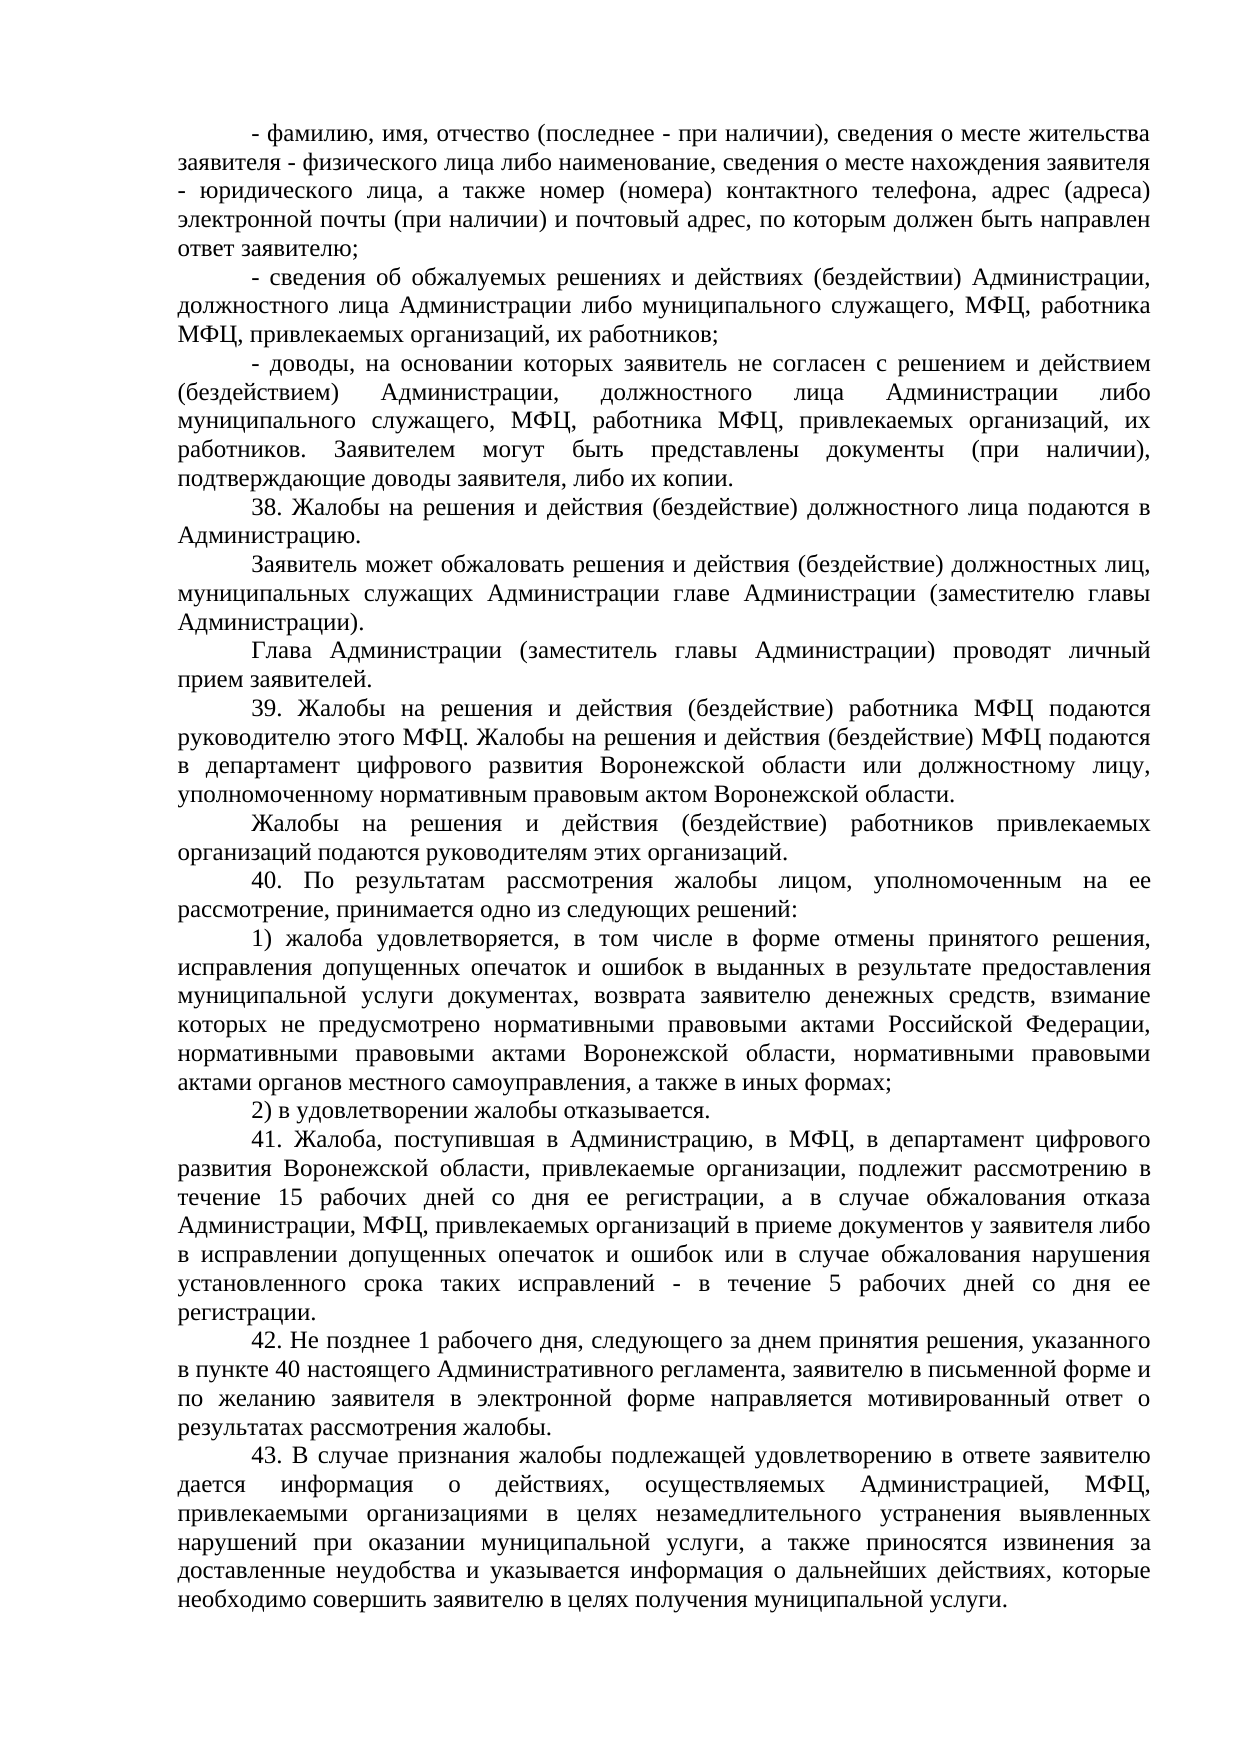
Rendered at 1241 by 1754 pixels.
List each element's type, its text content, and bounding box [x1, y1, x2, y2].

text 41. Жалоба, поступившая в Администрацию, в МФЦ, в департамент цифрового развития Воронежской области, привлекаемые организации, подлежит рассмотрению в течение 15 рабочих дней со дня ее регистрации, а в случае обжалования отказа Администрации, МФЦ, привлекаемых организаций в приеме документов у заявителя либо в исправлении допущенных опечаток и ошибок или в случае обжалования нарушения установленного срока таких исправлений - в течение 5 рабочих дней со дня ее регистрации. [177, 1124, 1152, 1326]
text 40. По результатам рассмотрения жалобы лицом, уполномоченным на ее рассмотрение, принимается одно из следующих решений: [177, 866, 1152, 923]
text - доводы, на основании которых заявитель не согласен с решением и действием (бездействием) Администрации, должностного лица Администрации либо муниципального служащего, МФЦ, работника МФЦ, привлекаемых организаций, их работников. Заявителем могут быть представлены документы (при наличии), подтверждающие доводы заявителя, либо их копии. [177, 348, 1152, 492]
text 38. Жалобы на решения и действия (бездействие) должностного лица подаются в Администрацию. [177, 492, 1152, 549]
text 43. В случае признания жалобы подлежащей удовлетворению в ответе заявителю дается информация о действиях, осуществляемых Администрацией, МФЦ, привлекаемыми организациями в целях незамедлительного устранения выявленных нарушений при оказании муниципальной услуги, а также приносятся извинения за доставленные неудобства и указывается информация о дальнейших действиях, которые необходимо совершить заявителю в целях получения муниципальной услуги. [177, 1441, 1152, 1613]
text Заявитель может обжаловать решения и действия (бездействие) должностных лиц, муниципальных служащих Администрации главе Администрации (заместителю главы Администрации). [177, 549, 1152, 636]
text 2) в удовлетворении жалобы отказывается. [177, 1096, 1152, 1124]
text - сведения об обжалуемых решениях и действиях (бездействии) Администрации, должностного лица Администрации либо муниципального служащего, МФЦ, работника МФЦ, привлекаемых организаций, их работников; [177, 262, 1152, 348]
text 1) жалоба удовлетворяется, в том числе в форме отмены принятого решения, исправления допущенных опечаток и ошибок в выданных в результате предоставления муниципальной услуги документах, возврата заявителю денежных средств, взимание которых не предусмотрено нормативными правовыми актами Российской Федерации, нормативными правовыми актами Воронежской области, нормативными правовыми актами органов местного самоуправления, а также в иных формах; [177, 923, 1152, 1096]
text - фамилию, имя, отчество (последнее - при наличии), сведения о месте жительства заявителя - физического лица либо наименование, сведения о месте нахождения заявителя - юридического лица, а также номер (номера) контактного телефона, адрес (адреса) электронной почты (при наличии) и почтовый адрес, по которым должен быть направлен ответ заявителю; [177, 118, 1152, 262]
text Жалобы на решения и действия (бездействие) работников привлекаемых организаций подаются руководителям этих организаций. [177, 808, 1152, 866]
text 42. Не позднее 1 рабочего дня, следующего за днем принятия решения, указанного в пункте 40 настоящего Административного регламента, заявителю в письменной форме и по желанию заявителя в электронной форме направляется мотивированный ответ о результатах рассмотрения жалобы. [177, 1326, 1152, 1441]
text 39. Жалобы на решения и действия (бездействие) работника МФЦ подаются руководителю этого МФЦ. Жалобы на решения и действия (бездействие) МФЦ подаются в департамент цифрового развития Воронежской области или должностному лицу, уполномоченному нормативным правовым актом Воронежской области. [177, 693, 1152, 808]
text Глава Администрации (заместитель главы Администрации) проводят личный прием заявителей. [177, 636, 1152, 693]
